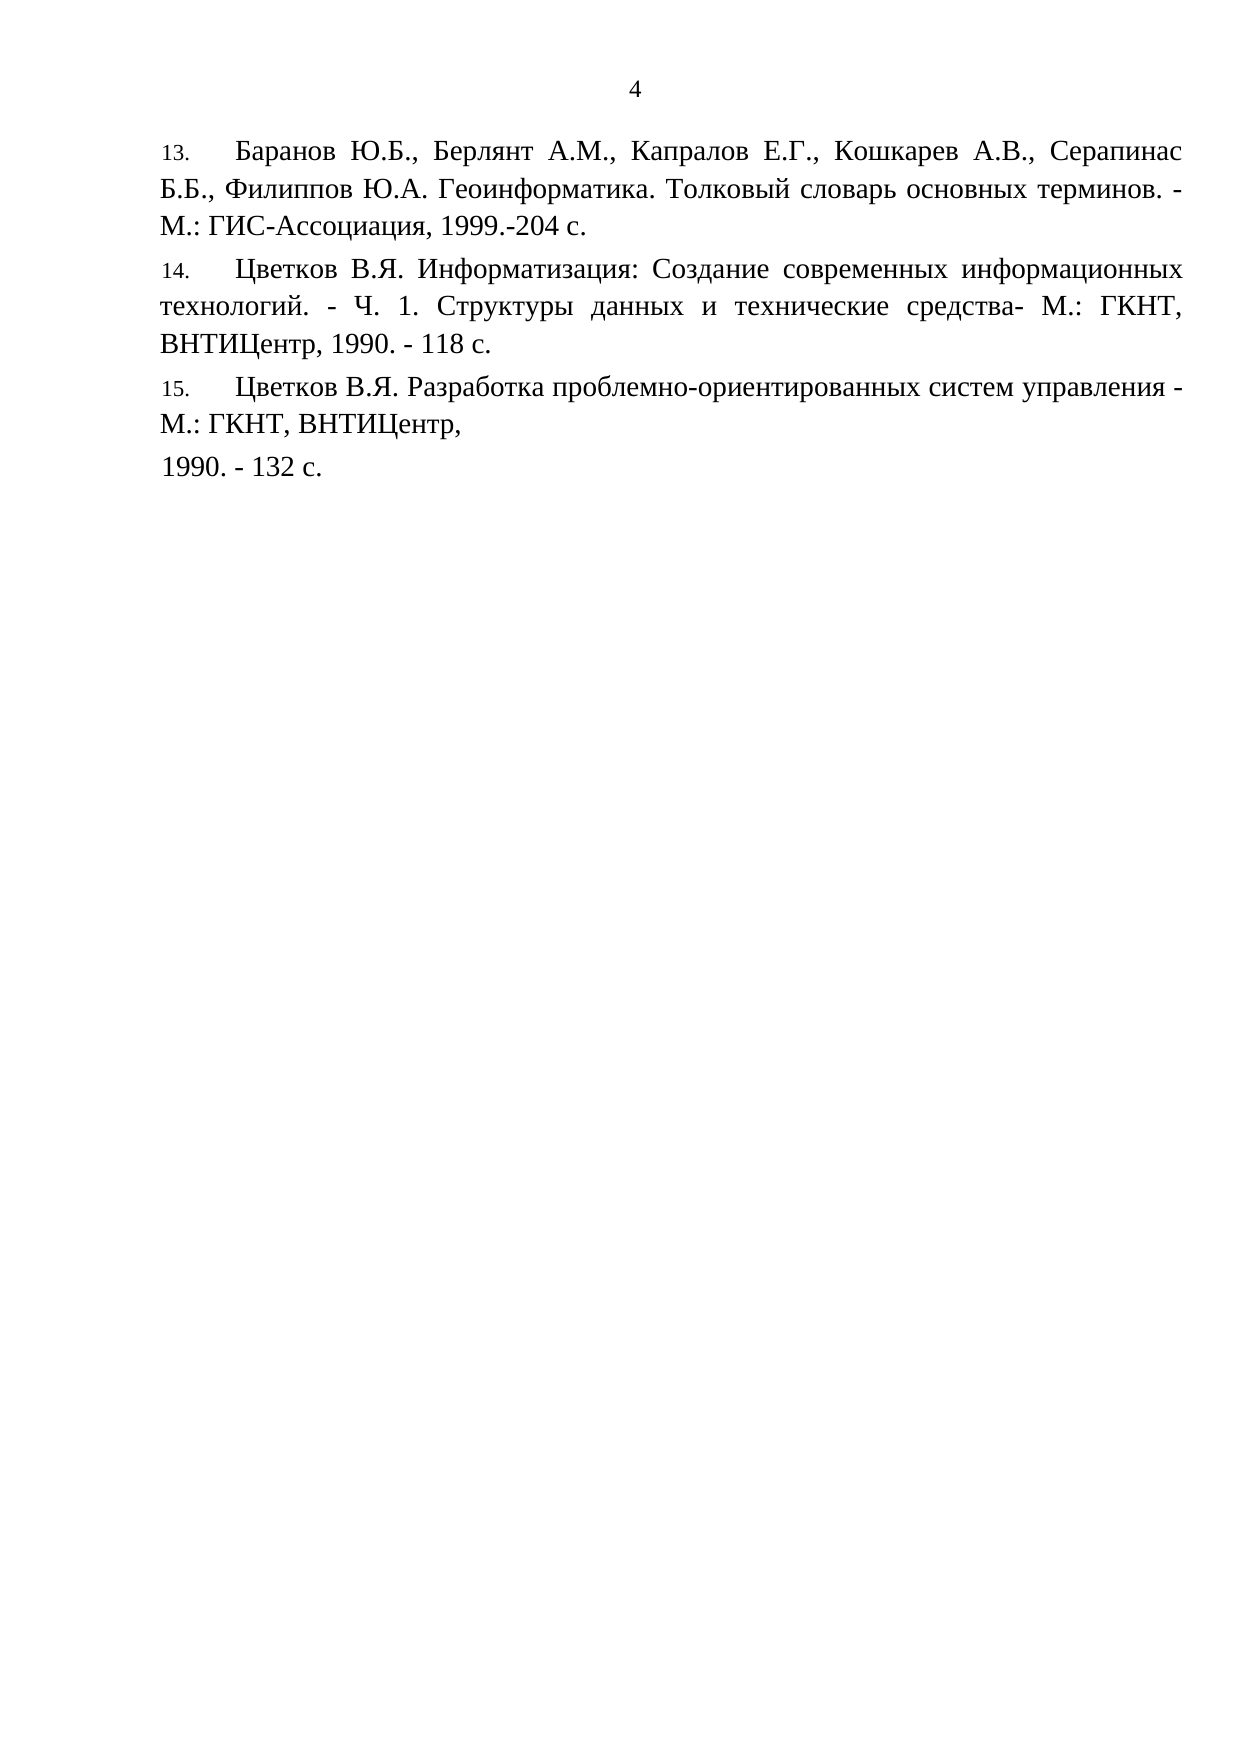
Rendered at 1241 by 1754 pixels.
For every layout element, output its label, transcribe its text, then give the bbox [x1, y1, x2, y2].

list Цветков В.Я. Разработка проблемно-ориентированных систем управления - М.: ГКНТ, ВНТИЦентр, [159, 369, 1184, 440]
text 1990. - 132 с. [159, 449, 1184, 482]
list Цветков В.Я. Информатизация: Создание современных информационных технологий. - Ч. 1. Структуры данных и технические средства- М.: ГКНТ, ВНТИЦентр, 1990. - 118 с. [159, 251, 1184, 359]
list Баранов Ю.Б., Берлянт А.М., Капралов Е.Г., Кошкарев А.В., Серапинас Б.Б., Филиппов Ю.А. Геоинформатика. Толковый словарь основных терминов. - М.: ГИС-Ассоциация, 1999.-204 с. [159, 133, 1184, 242]
